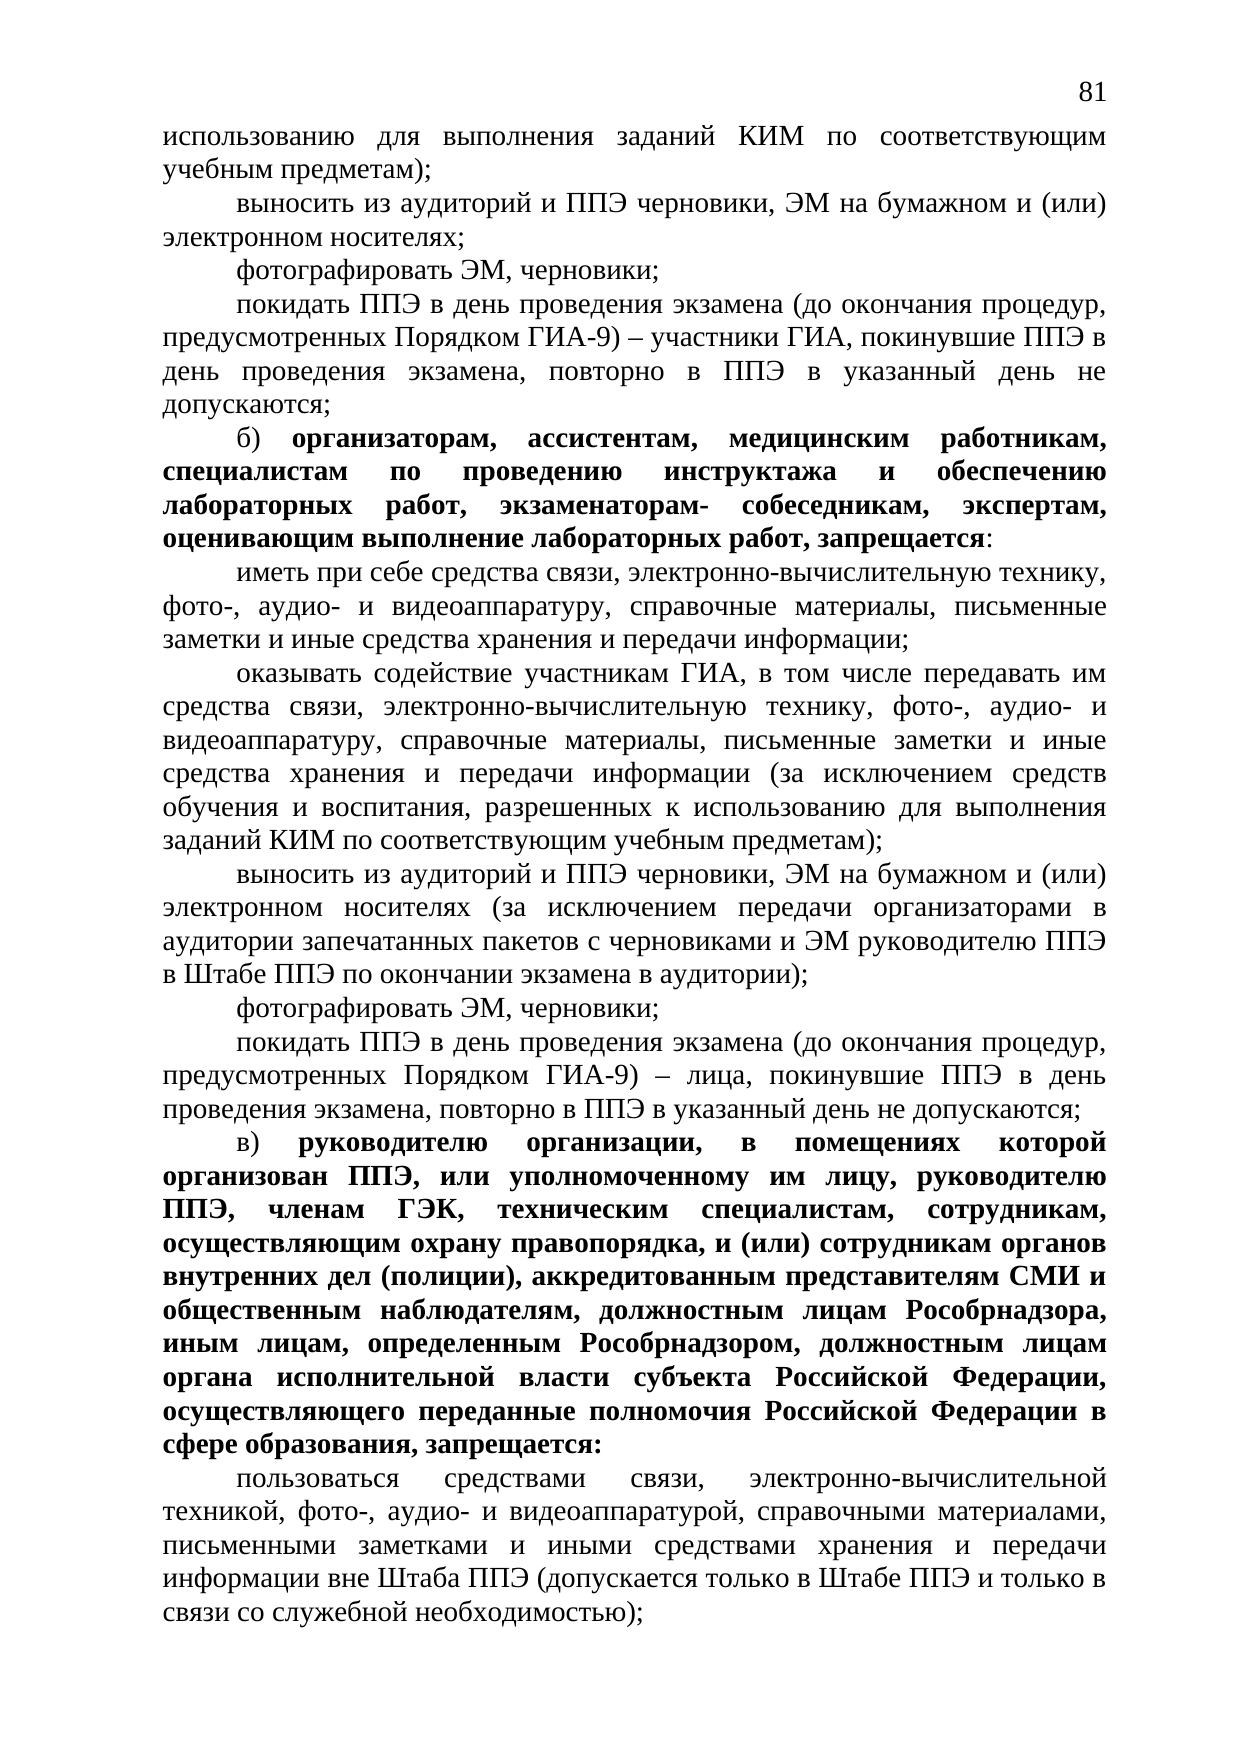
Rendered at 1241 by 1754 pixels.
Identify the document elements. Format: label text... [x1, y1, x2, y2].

text пользоваться средствами связи, электронно-вычислительной техникой, фото-, аудио- и видеоаппаратурой, справочными материалами, письменными заметками и иными средствами хранения и передачи информации вне Штаба ППЭ (допускается только в Штабе ППЭ и только в связи со служебной необходимостью); [162, 1460, 1107, 1627]
text фотографировать ЭМ, черновики; [162, 252, 1107, 286]
text выносить из аудиторий и ППЭ черновики, ЭМ на бумажном и (или) электронном носителях; [162, 185, 1107, 252]
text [162, 118, 1107, 185]
text оказывать содействие участникам ГИА, в том числе передавать им средства связи, электронно-вычислительную технику, фото-, аудио- и видеоаппаратуру, справочные материалы, письменные заметки и иные средства хранения и передачи информации (за исключением средств обучения и воспитания, разрешенных к использованию для выполнения заданий КИМ по соответствующим учебным предметам); [162, 655, 1107, 856]
text б) организаторам, ассистентам, медицинским работникам, специалистам по проведению инструктажа и обеспечению лабораторных работ, экзаменаторам- собеседникам, экспертам, оценивающим выполнение лабораторных работ, запрещается: [162, 420, 1107, 554]
text покидать ППЭ в день проведения экзамена (до окончания процедур, предусмотренных Порядком ГИА-9) – лица, покинувшие ППЭ в день проведения экзамена, повторно в ППЭ в указанный день не допускаются; [162, 1024, 1107, 1124]
text покидать ППЭ в день проведения экзамена (до окончания процедур, предусмотренных Порядком ГИА-9) – участники ГИА, покинувшие ППЭ в день проведения экзамена, повторно в ППЭ в указанный день не допускаются; [162, 286, 1107, 420]
text фотографировать ЭМ, черновики; [162, 990, 1107, 1024]
text выносить из аудиторий и ППЭ черновики, ЭМ на бумажном и (или) электронном носителях (за исключением передачи организаторами в аудитории запечатанных пакетов с черновиками и ЭМ руководителю ППЭ в Штабе ППЭ по окончании экзамена в аудитории); [162, 856, 1107, 990]
text в) руководителю организации, в помещениях которой организован ППЭ, или уполномоченному им лицу, руководителю ППЭ, членам ГЭК, техническим специалистам, сотрудникам, осуществляющим охрану правопорядка, и (или) сотрудникам органов внутренних дел (полиции), аккредитованным представителям СМИ и общественным наблюдателям, должностным лицам Рособрнадзора, иным лицам, определенным Рособрнадзором, должностным лицам органа исполнительной власти субъекта Российской Федерации, осуществляющего переданные полномочия Российской Федерации в сфере образования, запрещается: [162, 1124, 1107, 1460]
text иметь при себе средства связи, электронно-вычислительную технику, фото-, аудио- и видеоаппаратуру, справочные материалы, письменные заметки и иные средства хранения и передачи информации; [162, 554, 1107, 655]
